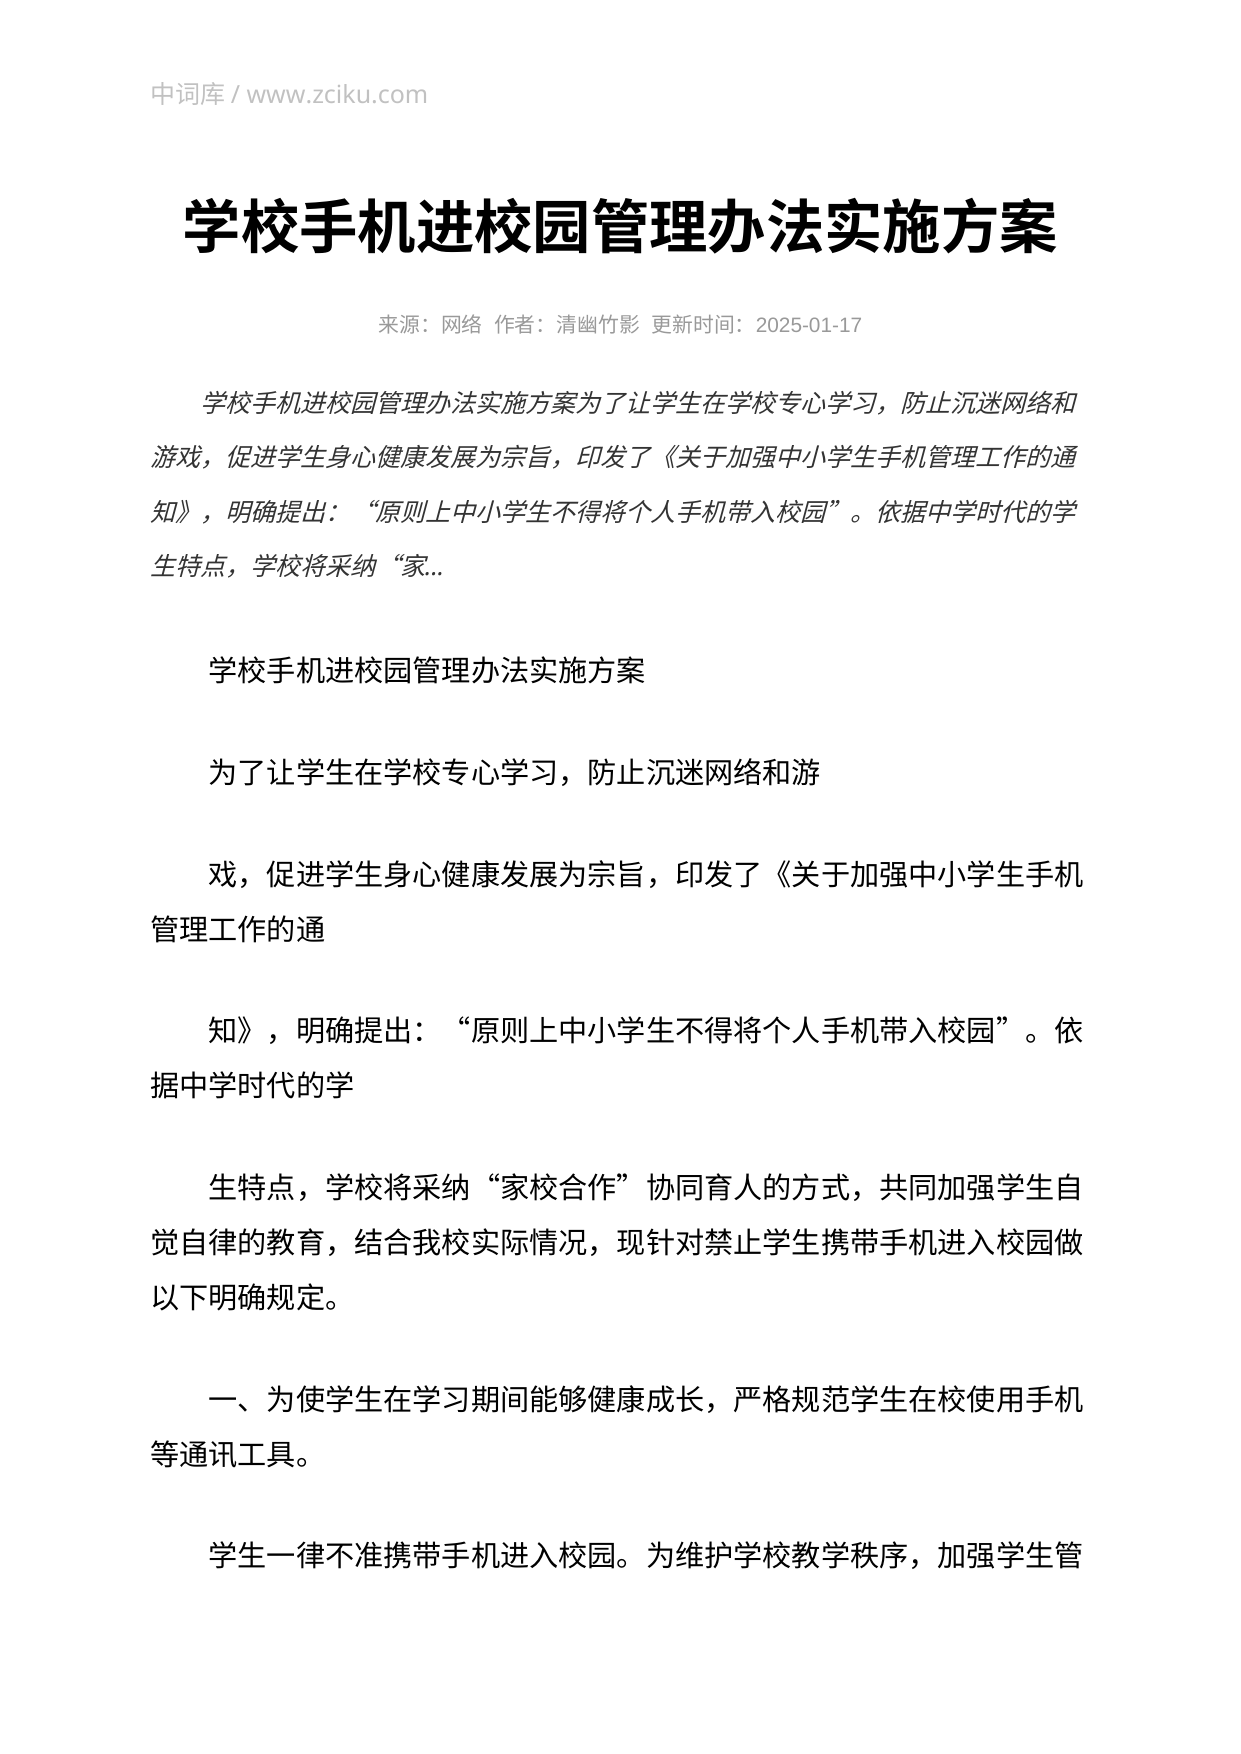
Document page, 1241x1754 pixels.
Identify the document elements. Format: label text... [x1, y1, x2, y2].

text 知》，明确提出：“原则上中小学生不得将个人手机带入校园”。依据中学时代的学 [150, 1008, 1090, 1105]
text 学校手机进校园管理办法实施方案为了让学生在学校专心学习，防止沉迷网络和游戏，促进学生身心健康发展为宗旨，印发了《关于加强中小学生手机管理工作的通知》，明确提出：“原则上中小学生不得将个人手机带入校园”。依据中学时代的学生特点，学校将采纳“家... [150, 383, 1090, 583]
text 来源：网络 作者：清幽竹影 更新时间：2025-01-17 [150, 313, 1090, 337]
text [150, 1533, 1090, 1575]
text 一、为使学生在学习期间能够健康成长，严格规范学生在校使用手机等通讯工具。 [150, 1376, 1090, 1473]
text 生特点，学校将采纳“家校合作”协同育人的方式，共同加强学生自觉自律的教育，结合我校实际情况，现针对禁止学生携带手机进入校园做以下明确规定。 [150, 1165, 1090, 1317]
text 为了让学生在学校专心学习，防止沉迷网络和游 [150, 749, 1090, 792]
text 学校手机进校园管理办法实施方案 [150, 648, 1090, 690]
subtitle 学校手机进校园管理办法实施方案 [150, 181, 1090, 266]
text 戏，促进学生身心健康发展为宗旨，印发了《关于加强中小学生手机管理工作的通 [150, 851, 1090, 948]
